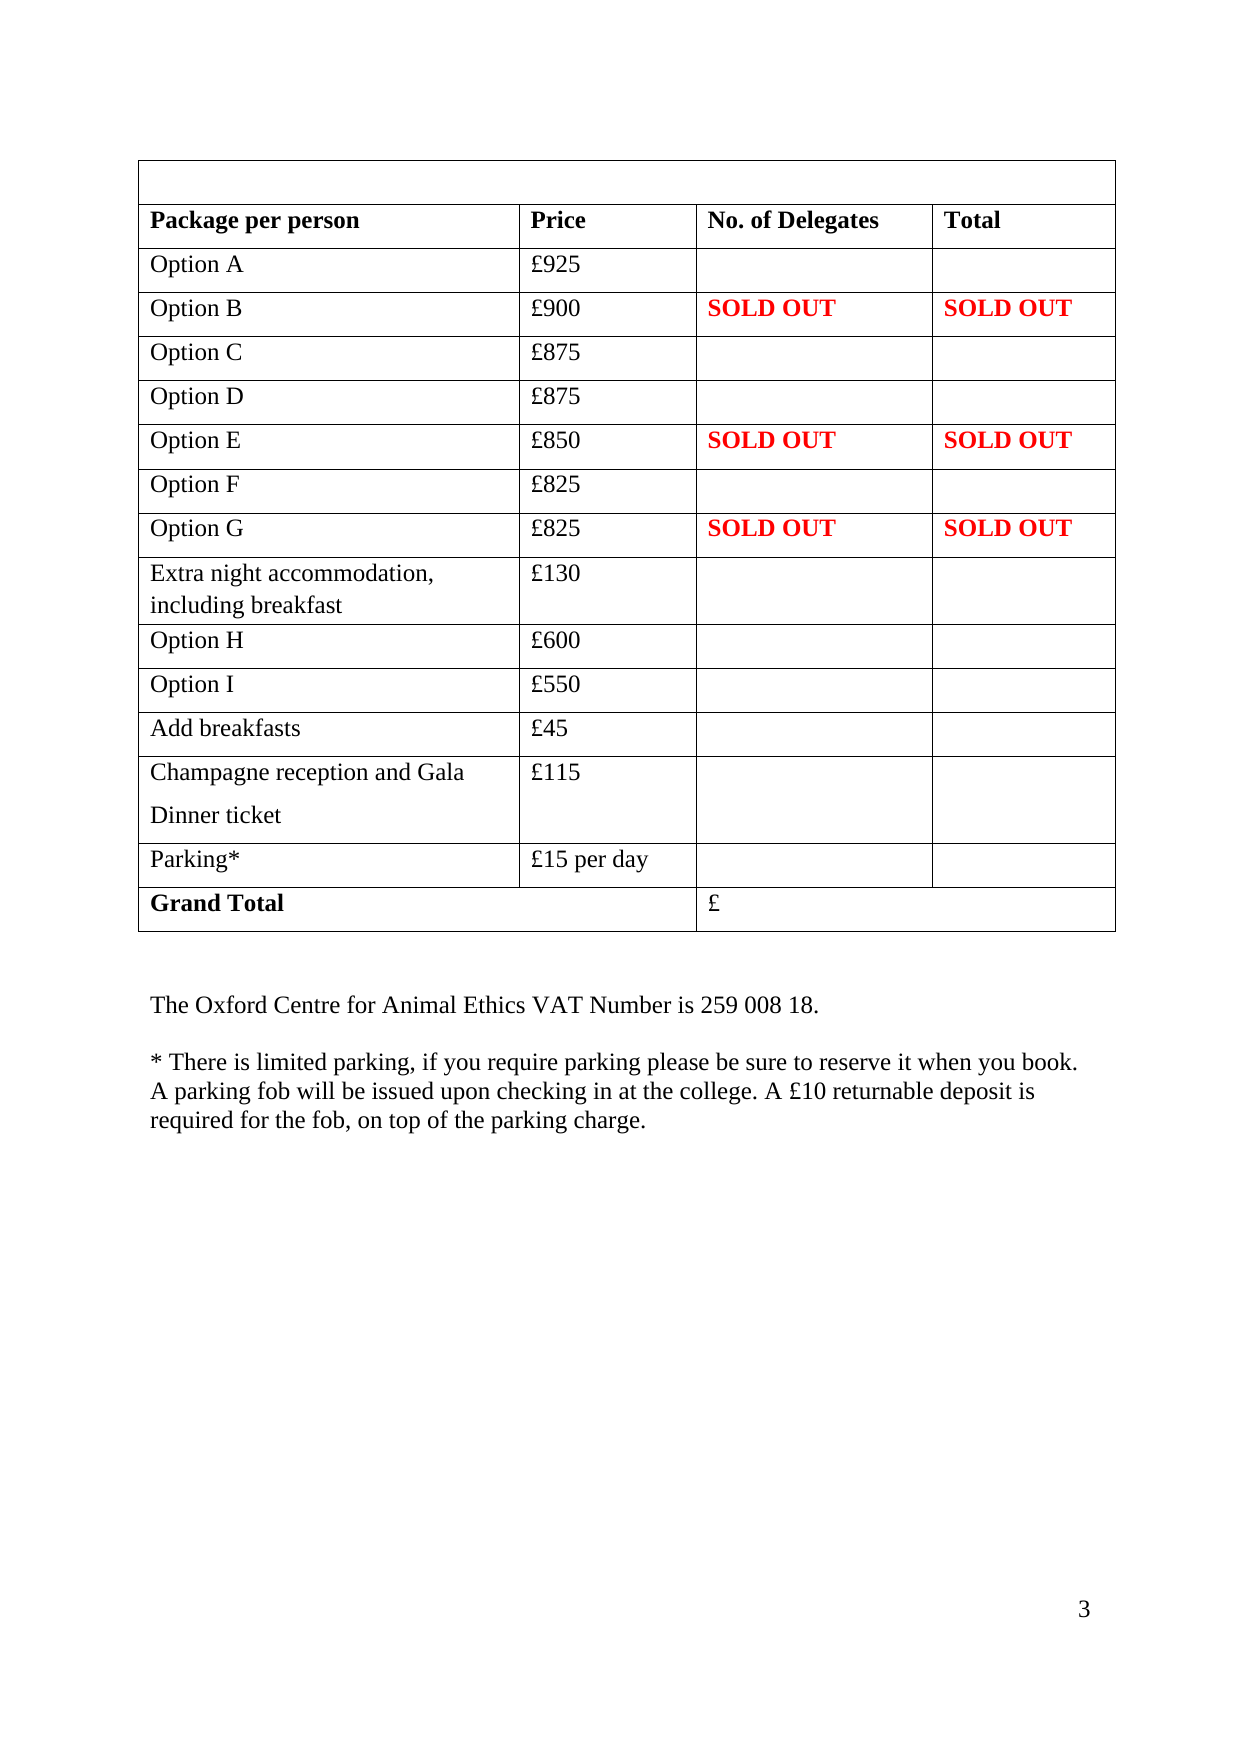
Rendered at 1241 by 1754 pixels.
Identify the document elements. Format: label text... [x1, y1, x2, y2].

table_cell Option A [139, 249, 519, 292]
table_cell Option H [139, 625, 519, 668]
table_cell [697, 337, 932, 380]
table_cell Total [933, 205, 1115, 248]
table_cell [933, 844, 1115, 887]
table_cell SOLD OUT [933, 514, 1115, 557]
table_cell [933, 625, 1115, 668]
table_cell Option B [139, 293, 519, 336]
table_cell [697, 249, 932, 292]
table_cell £15 per day [520, 844, 696, 887]
table_cell [697, 713, 932, 756]
table_cell £875 [520, 337, 696, 380]
table_cell £550 [520, 669, 696, 712]
table_cell [933, 337, 1115, 380]
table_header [139, 161, 1115, 204]
table_cell [933, 470, 1115, 512]
table_cell [697, 844, 932, 887]
table_cell £900 [520, 293, 696, 336]
table_cell [933, 381, 1115, 424]
table_cell Package per person [139, 205, 519, 248]
table_cell [697, 558, 932, 624]
table_cell Champagne reception and Gala Dinner ticket [139, 757, 519, 843]
table_cell £600 [520, 625, 696, 668]
table_cell [933, 713, 1115, 756]
table_cell £875 [520, 381, 696, 424]
table_cell [933, 249, 1115, 292]
text The Oxford Centre for Animal Ethics VAT Number is 259 008 18. [150, 990, 1090, 1018]
table_cell SOLD OUT [697, 514, 932, 557]
table_cell £45 [520, 713, 696, 756]
table_cell £850 [520, 425, 696, 468]
table_cell SOLD OUT [697, 425, 932, 468]
table_cell [697, 757, 932, 843]
table_cell [697, 625, 932, 668]
table_cell No. of Delegates [697, 205, 932, 248]
table_cell [933, 558, 1115, 624]
table_cell Option C [139, 337, 519, 380]
table_cell Option F [139, 470, 519, 512]
table_cell Option D [139, 381, 519, 424]
table_cell SOLD OUT [933, 293, 1115, 336]
table_cell Option G [139, 514, 519, 557]
table_cell £825 [520, 470, 696, 512]
table_cell £ [697, 888, 1115, 931]
table_cell Price [520, 205, 696, 248]
table_cell Add breakfasts [139, 713, 519, 756]
table_cell SOLD OUT [697, 293, 932, 336]
table_cell Option I [139, 669, 519, 712]
table_cell Extra night accommodation, including breakfast [139, 558, 519, 624]
table_cell £115 [520, 757, 696, 843]
table_cell [697, 470, 932, 512]
table_cell Grand Total [139, 888, 696, 931]
table_cell [933, 757, 1115, 843]
text * There is limited parking, if you require parking please be sure to reserve it when you book. A parking fob will be issued upon checking in at the college. A £10 returnable deposit is required for the fob, on top of the parking charge. [150, 1047, 1090, 1133]
table_cell £825 [520, 514, 696, 557]
table_cell Option E [139, 425, 519, 468]
table_cell SOLD OUT [933, 425, 1115, 468]
table_cell Parking* [139, 844, 519, 887]
table_cell £925 [520, 249, 696, 292]
table_cell [697, 381, 932, 424]
table_cell £130 [520, 558, 696, 624]
table_cell [697, 669, 932, 712]
table_cell [933, 669, 1115, 712]
